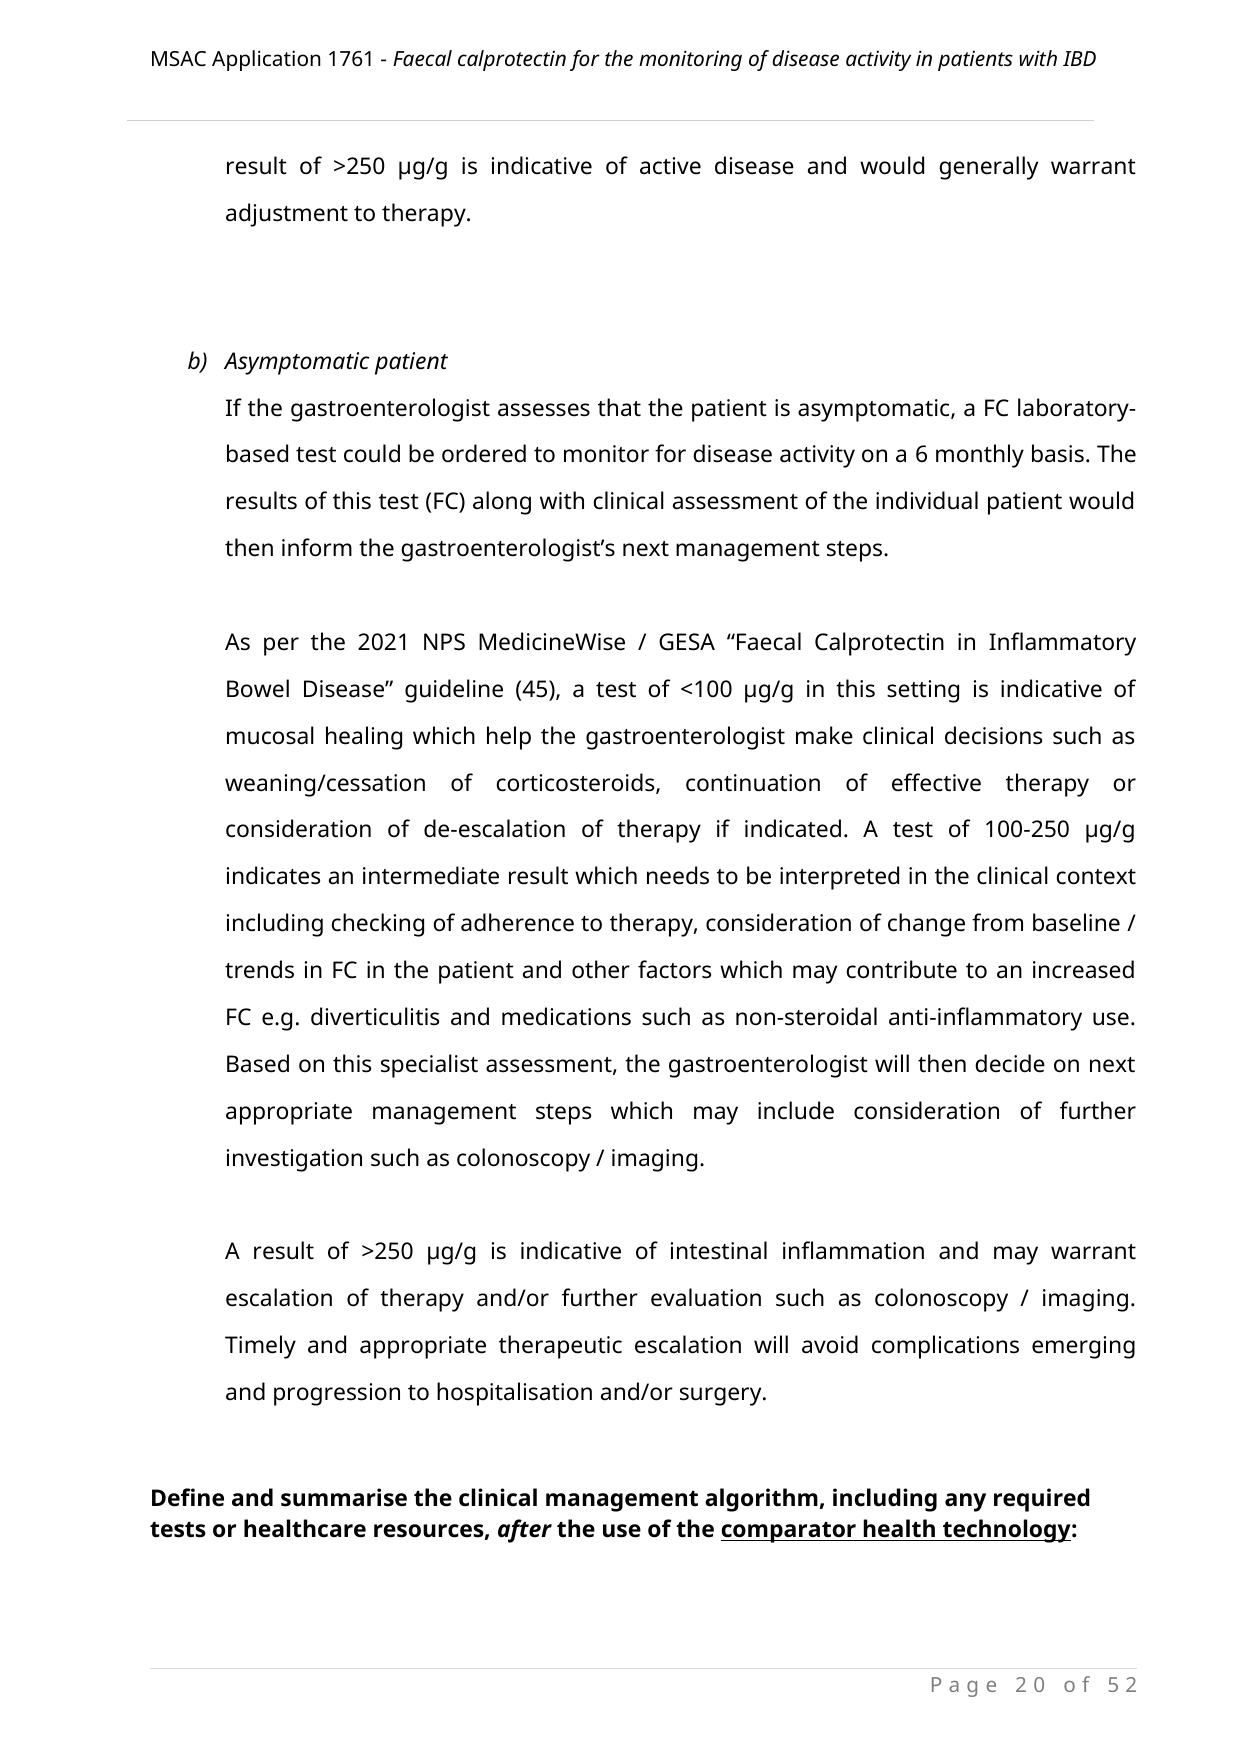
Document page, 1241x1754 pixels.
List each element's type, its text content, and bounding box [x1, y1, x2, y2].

list Asymptomatic patient [187, 344, 1137, 376]
text As per the 2021 NPS MedicineWise / GESA “Faecal Calprotectin in Inflammatory Bowel Disease” guideline , a test of <100 μg/g in this setting is indicative of mucosal healing which help the gastroenterologist make clinical decisions such as weaning/cessation of corticosteroids, continuation of effective therapy or consideration of de-escalation of therapy if indicated. A test of 100-250 μg/g indicates an intermediate result which needs to be interpreted in the clinical context including checking of adherence to therapy, consideration of change from baseline / trends in FC in the patient and other factors which may contribute to an increased FC e.g. diverticulitis and medications such as non-steroidal anti-inflammatory use. Based on this specialist assessment, the gastroenterologist will then decide on next appropriate management steps which may include consideration of further investigation such as colonoscopy / imaging. [225, 626, 1137, 1173]
text Define and summarise the clinical management algorithm, including any required tests or healthcare resources, after the use of the comparator health technology: [150, 1482, 1137, 1544]
text A result of >250 μg/g is indicative of intestinal inflammation and may warrant escalation of therapy and/or further evaluation such as colonoscopy / imaging. Timely and appropriate therapeutic escalation will avoid complications emerging and progression to hospitalisation and/or surgery. [225, 1235, 1137, 1407]
text If the gastroenterologist assesses that the patient is asymptomatic, a FC laboratory-based test could be ordered to monitor for disease activity on a 6 monthly basis. The results of this test (FC) along with clinical assessment of the individual patient would then inform the gastroenterologist’s next management steps. [225, 391, 1137, 563]
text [225, 150, 1137, 228]
